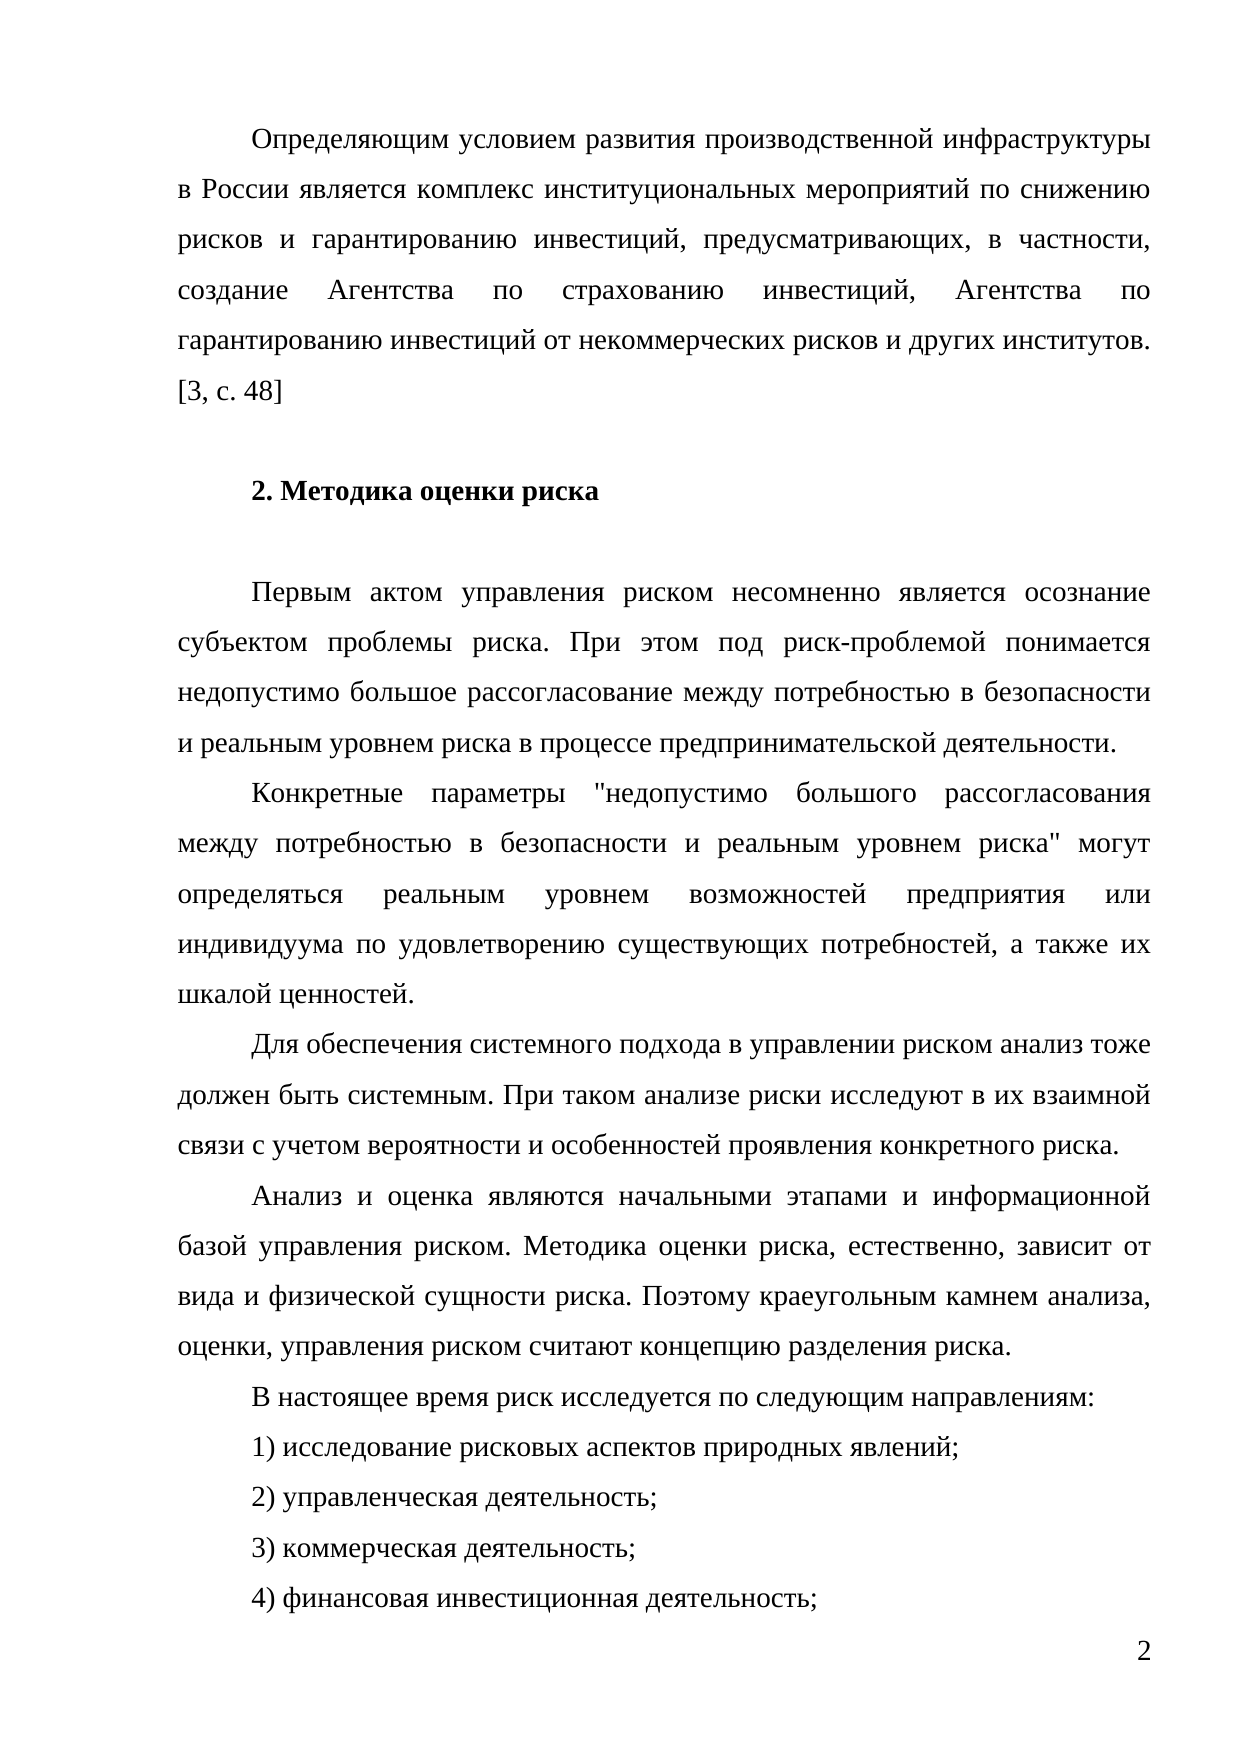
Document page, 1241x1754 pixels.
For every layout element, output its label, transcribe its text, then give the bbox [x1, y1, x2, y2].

text 3) коммерческая деятельность; [177, 1530, 1152, 1563]
text Конкретные параметры "недопустимо большого рассогласования между потребностью в безопасности и реальным уровнем риска" могут определяться реальным уровнем возможностей предприятия или индивидуума по удовлетворению существующих потребностей, а также их шкалой ценностей. [177, 775, 1152, 1010]
text 1) исследование рисковых аспектов природных явлений; [177, 1429, 1152, 1463]
text В настоящее время риск исследуется по следующим направлениям: [177, 1379, 1152, 1412]
text Анализ и оценка являются начальными этапами и информационной базой управления риском. Методика оценки риска, естественно, зависит от вида и физической сущности риска. Поэтому краеугольным камнем анализа, оценки, управления риском считают концепцию разделения риска. [177, 1178, 1152, 1362]
text Для обеспечения системного подхода в управлении риском анализ тоже должен быть системным. При таком анализе риски исследуют в их взаимной связи с учетом вероятности и особенностей проявления конкретного риска. [177, 1027, 1152, 1161]
text Определяющим условием развития производственной инфраструктуры в России является комплекс институциональных мероприятий по снижению рисков и гарантированию инвестиций, предусматривающих, в частности, создание Агентства по страхованию инвестиций, Агентства по гарантированию инвестиций от некоммерческих рисков и других институтов. [3, с. 48] [177, 121, 1152, 406]
text 4) финансовая инвестиционная деятельность; [177, 1580, 1152, 1614]
text 2. Методика оценки риска [177, 473, 1152, 507]
text 2) управленческая деятельность; [177, 1479, 1152, 1513]
text Первым актом управления риском несомненно является осознание субъектом проблемы риска. При этом под риск-проблемой понимается недопустимо большое рассогласование между потребностью в безопасности и реальным уровнем риска в процессе предпринимательской деятельности. [177, 574, 1152, 758]
